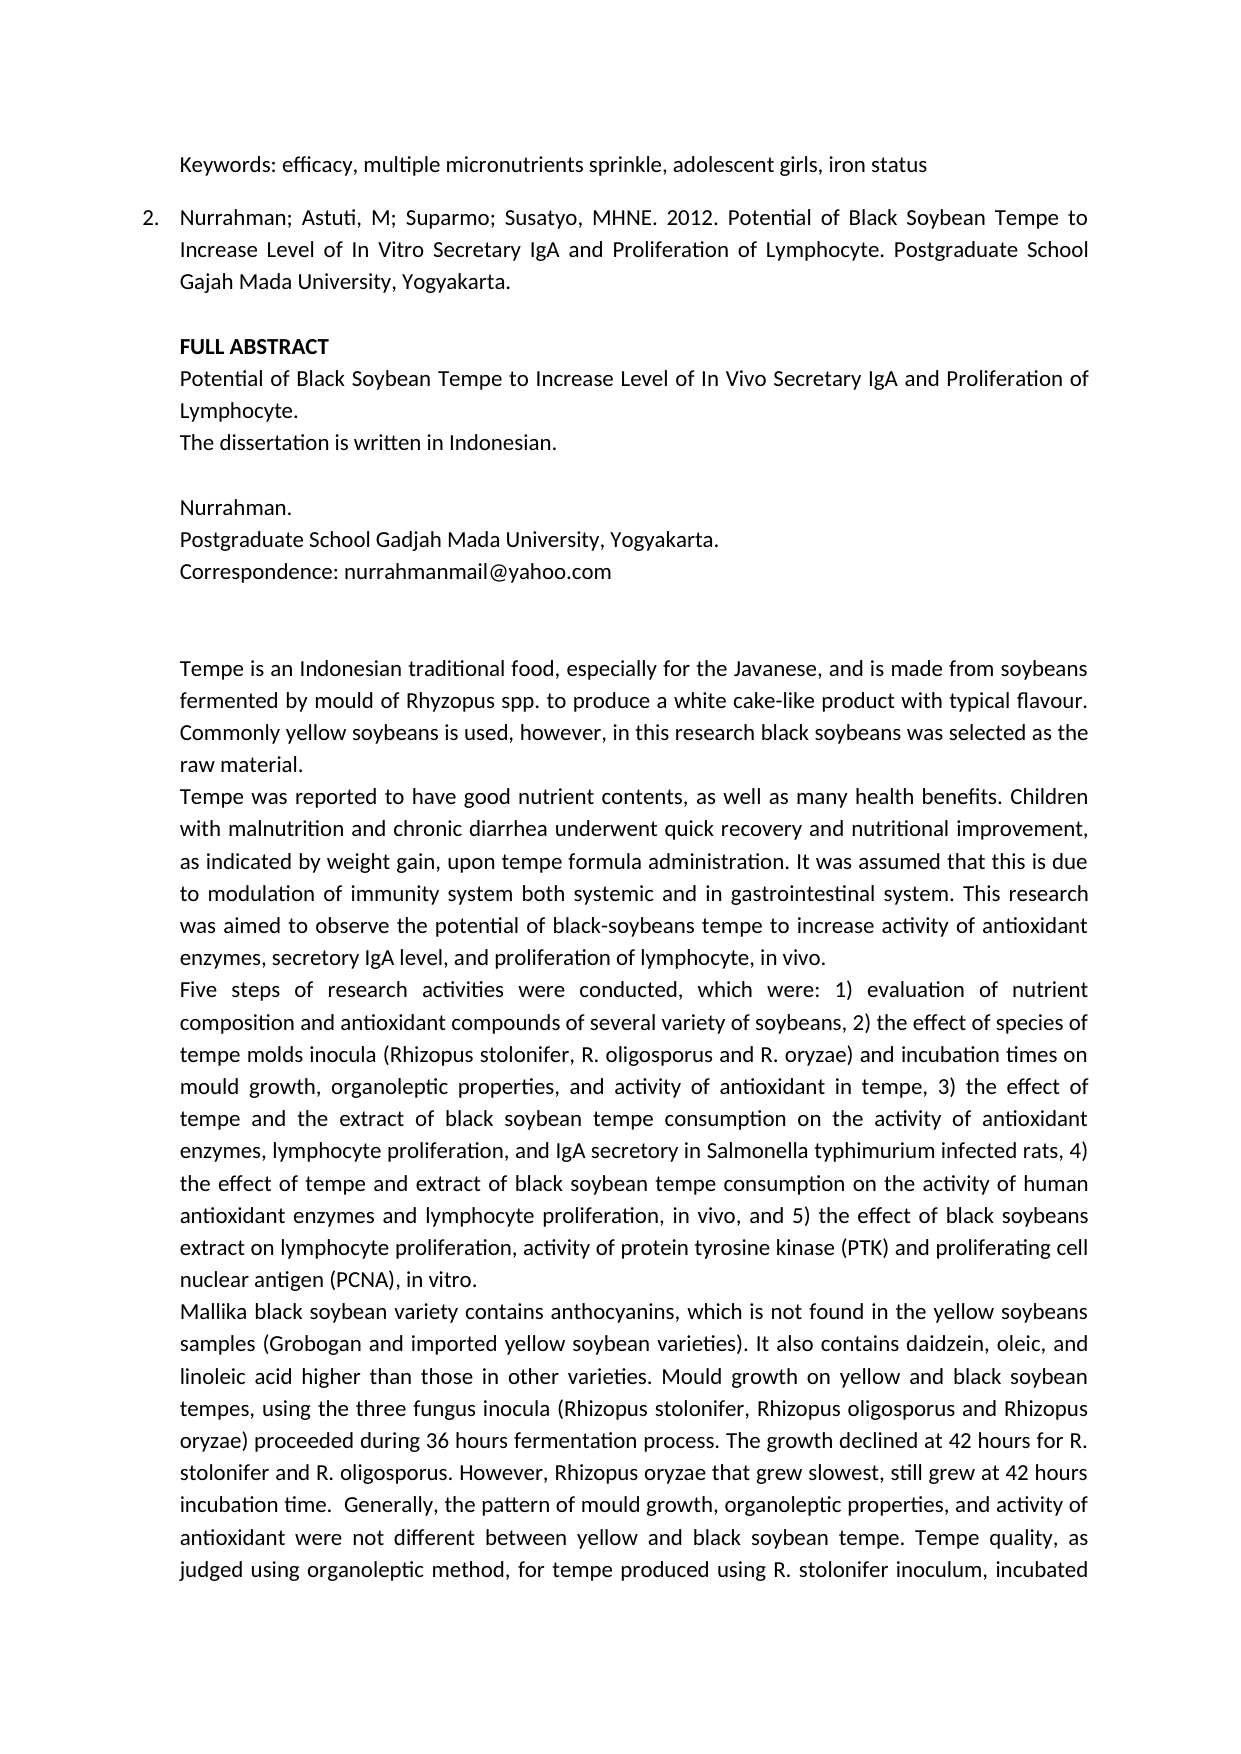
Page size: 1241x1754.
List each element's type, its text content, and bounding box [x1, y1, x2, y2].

list FULL ABSTRACT [179, 332, 1090, 360]
list Potential of Black Soybean Tempe to Increase Level of In Vivo Secretary IgA and Proliferation of Lymphocyte. [179, 364, 1090, 424]
text Keywords: efficacy, multiple micronutrients sprinkle, adolescent girls, iron status [179, 150, 1090, 178]
list Tempe was reported to have good nutrient contents, as well as many health benefits. Children with malnutrition and chronic diarrhea underwent quick recovery and nutritional improvement, as indicated by weight gain, upon tempe formula administration. It was assumed that this is due to modulation of immunity system both systemic and in gastrointestinal system. This research was aimed to observe the potential of black-soybeans tempe to increase activity of antioxidant enzymes, secretory IgA level, and proliferation of lymphocyte, in vivo. [179, 782, 1090, 971]
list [179, 1297, 1090, 1583]
list Correspondence: nurrahmanmail@yahoo.com [179, 557, 1090, 585]
list The dissertation is written in Indonesian. [179, 428, 1090, 456]
list Nurrahman. [179, 493, 1090, 521]
list Postgraduate School Gadjah Mada University, Yogyakarta. [179, 525, 1090, 553]
list Five steps of research activities were conducted, which were: 1) evaluation of nutrient composition and antioxidant compounds of several variety of soybeans, 2) the effect of species of tempe molds inocula (Rhizopus stolonifer, R. oligosporus and R. oryzae) and incubation times on mould growth, organoleptic properties, and activity of antioxidant in tempe, 3) the effect of tempe and the extract of black soybean tempe consumption on the activity of antioxidant enzymes, lymphocyte proliferation, and IgA secretory in Salmonella typhimurium infected rats, 4) the effect of tempe and extract of black soybean tempe consumption on the activity of human antioxidant enzymes and lymphocyte proliferation, in vivo, and 5) the effect of black soybeans extract on lymphocyte proliferation, activity of protein tyrosine kinase (PTK) and proliferating cell nuclear antigen (PCNA), in vitro. [179, 976, 1090, 1293]
list Tempe is an Indonesian traditional food, especially for the Javanese, and is made from soybeans fermented by mould of Rhyzopus spp. to produce a white cake-like product with typical flavour. Commonly yellow soybeans is used, however, in this research black soybeans was selected as the raw material. [179, 654, 1090, 778]
list Nurrahman; Astuti, M; Suparmo; Susatyo, MHNE. 2012. Potential of Black Soybean Tempe to Increase Level of In Vitro Secretary IgA and Proliferation of Lymphocyte. Postgraduate School Gajah Mada University, Yogyakarta. [142, 203, 1090, 295]
